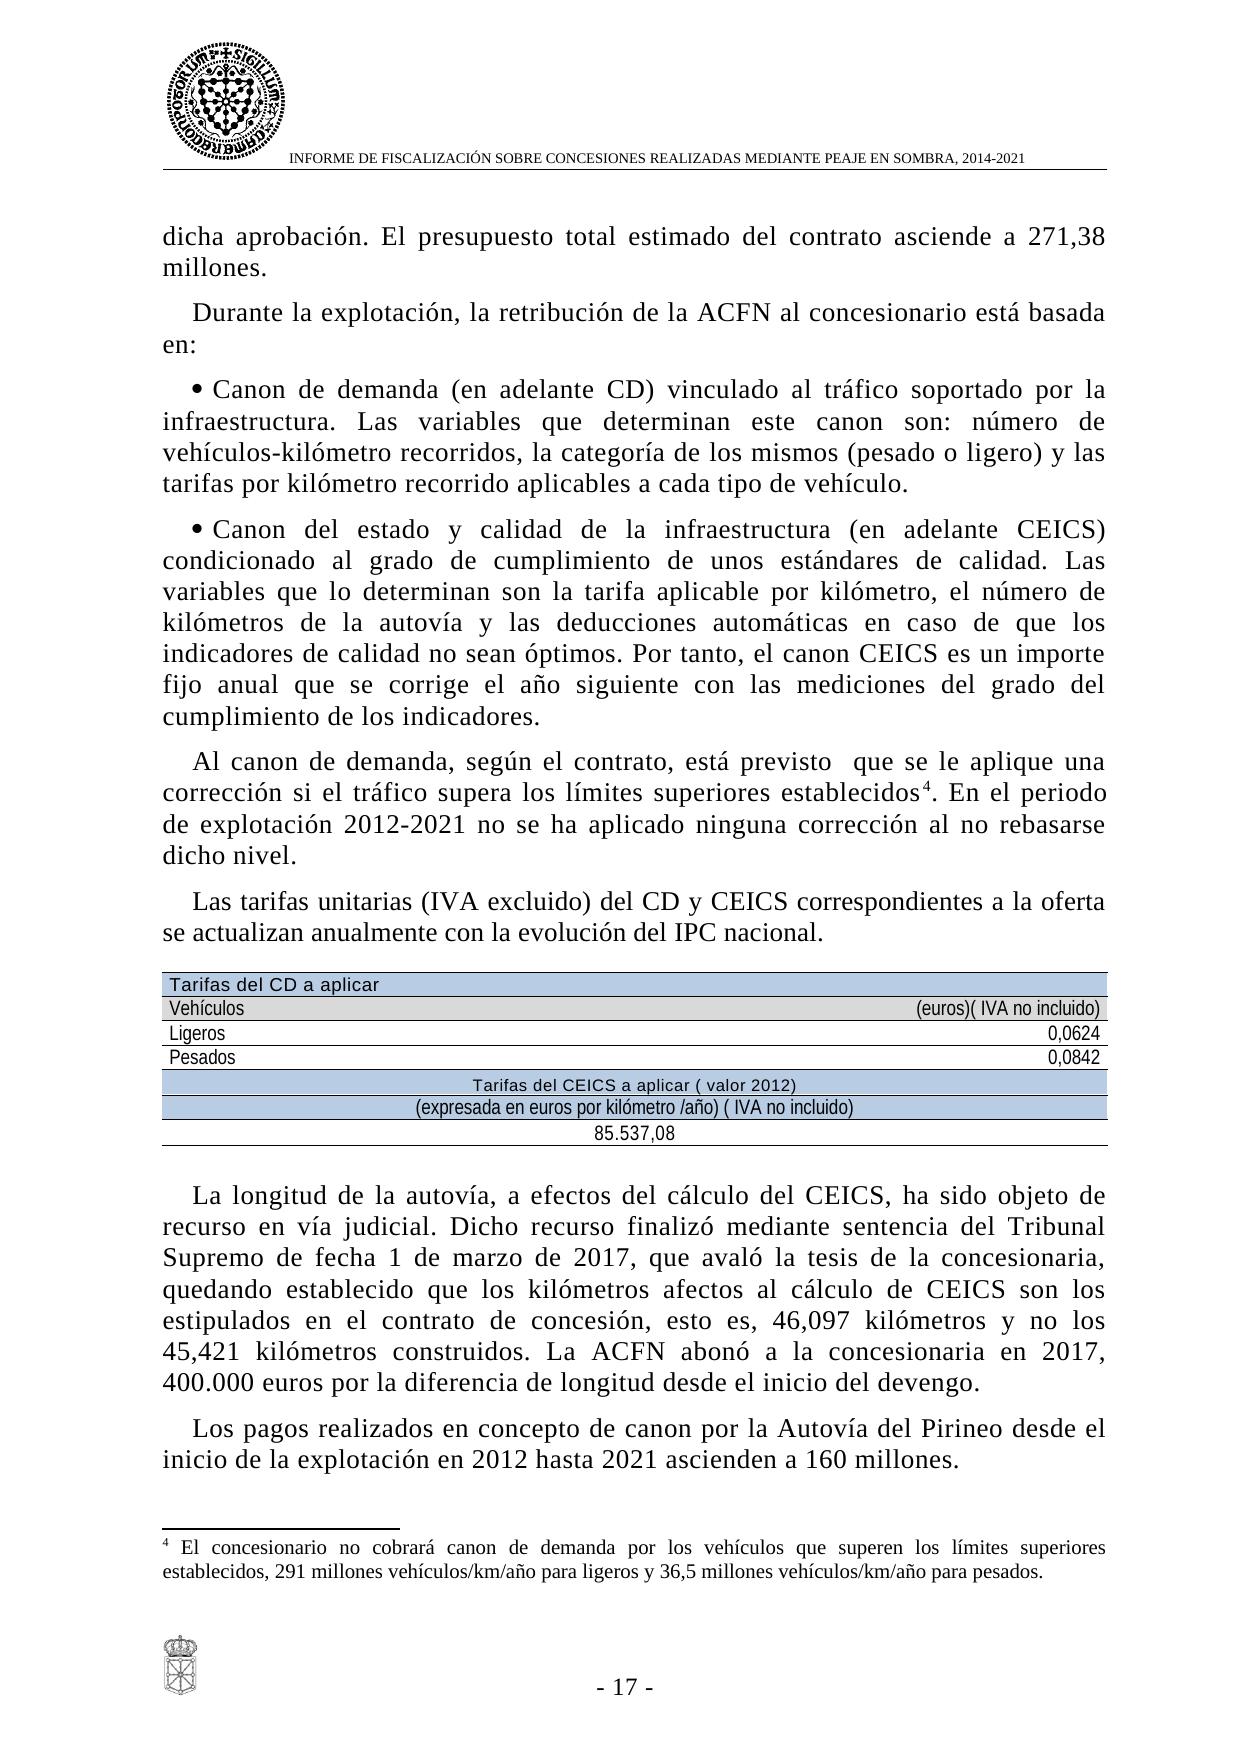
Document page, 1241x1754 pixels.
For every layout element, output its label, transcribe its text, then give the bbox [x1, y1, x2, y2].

table_cell 0,0842 [575, 1046, 1107, 1069]
table_cell 0,0624 [575, 1021, 1107, 1044]
text Las tarifas unitarias (IVA excluido) del CD y CEICS correspondientes a la oferta se actualizan anualmente con la evolución del IPC nacional. [162, 884, 1107, 947]
text Durante la explotación, la retribución de la ACFN al concesionario está basada en: [162, 297, 1107, 359]
table_header Tarifas del CD a aplicar [162, 973, 1107, 996]
text Al canon de demanda, según el contrato, está previsto que se le aplique una corrección si el tráfico supera los límites superiores establecidos. En el periodo de explotación 2012-2021 no se ha aplicado ninguna corrección al no rebasarse dicho nivel. [162, 745, 1107, 870]
table_cell Tarifas del CEICS a aplicar ( valor 2012) [162, 1070, 1107, 1094]
table_cell 85.537,08 [162, 1120, 1107, 1144]
table_cell (expresada en euros por kilómetro /año) ( IVA no incluido) [162, 1096, 1107, 1119]
picture [162, 38, 289, 164]
list Canon del estado y calidad de la infraestructura (en adelante CEICS) condicionado al grado de cumplimiento de unos estándares de calidad. Las variables que lo determinan son la tarifa aplicable por kilómetro, el número de kilómetros de la autovía y las deducciones automáticas en caso de que los indicadores de calidad no sean óptimos. Por tanto, el canon CEICS es un importe fijo anual que se corrige el año siguiente con las mediciones del grado del cumplimiento de los indicadores. [162, 513, 1107, 731]
table_cell Ligeros [162, 1021, 575, 1044]
table_cell (euros)( IVA no incluido) [575, 997, 1107, 1020]
table_cell Pesados [162, 1046, 575, 1069]
text Los pagos realizados en concepto de canon por la Autovía del Pirineo desde el inicio de la explotación en 2012 hasta 2021 ascienden a 160 millones. [162, 1412, 1107, 1474]
list Canon de demanda (en adelante CD) vinculado al tráfico soportado por la infraestructura. Las variables que determinan este canon son: número de vehículos-kilómetro recorridos, la categoría de los mismos (pesado o ligero) y las tarifas por kilómetro recorrido aplicables a cada tipo de vehículo. [162, 373, 1107, 498]
picture [162, 1634, 198, 1696]
table_cell Vehículos [162, 997, 575, 1020]
text La longitud de la autovía, a efectos del cálculo del CEICS, ha sido objeto de recurso en vía judicial. Dicho recurso finalizó mediante sentencia del Tribunal Supremo de fecha 1 de marzo de 2017, que avaló la tesis de la concesionaria, quedando establecido que los kilómetros afectos al cálculo de CEICS son los estipulados en el contrato de concesión, esto es, 46,097 kilómetros y no los 45,421 kilómetros construidos. La ACFN abonó a la concesionaria en 2017, 400.000 euros por la diferencia de longitud desde el inicio del devengo. [162, 1179, 1107, 1397]
